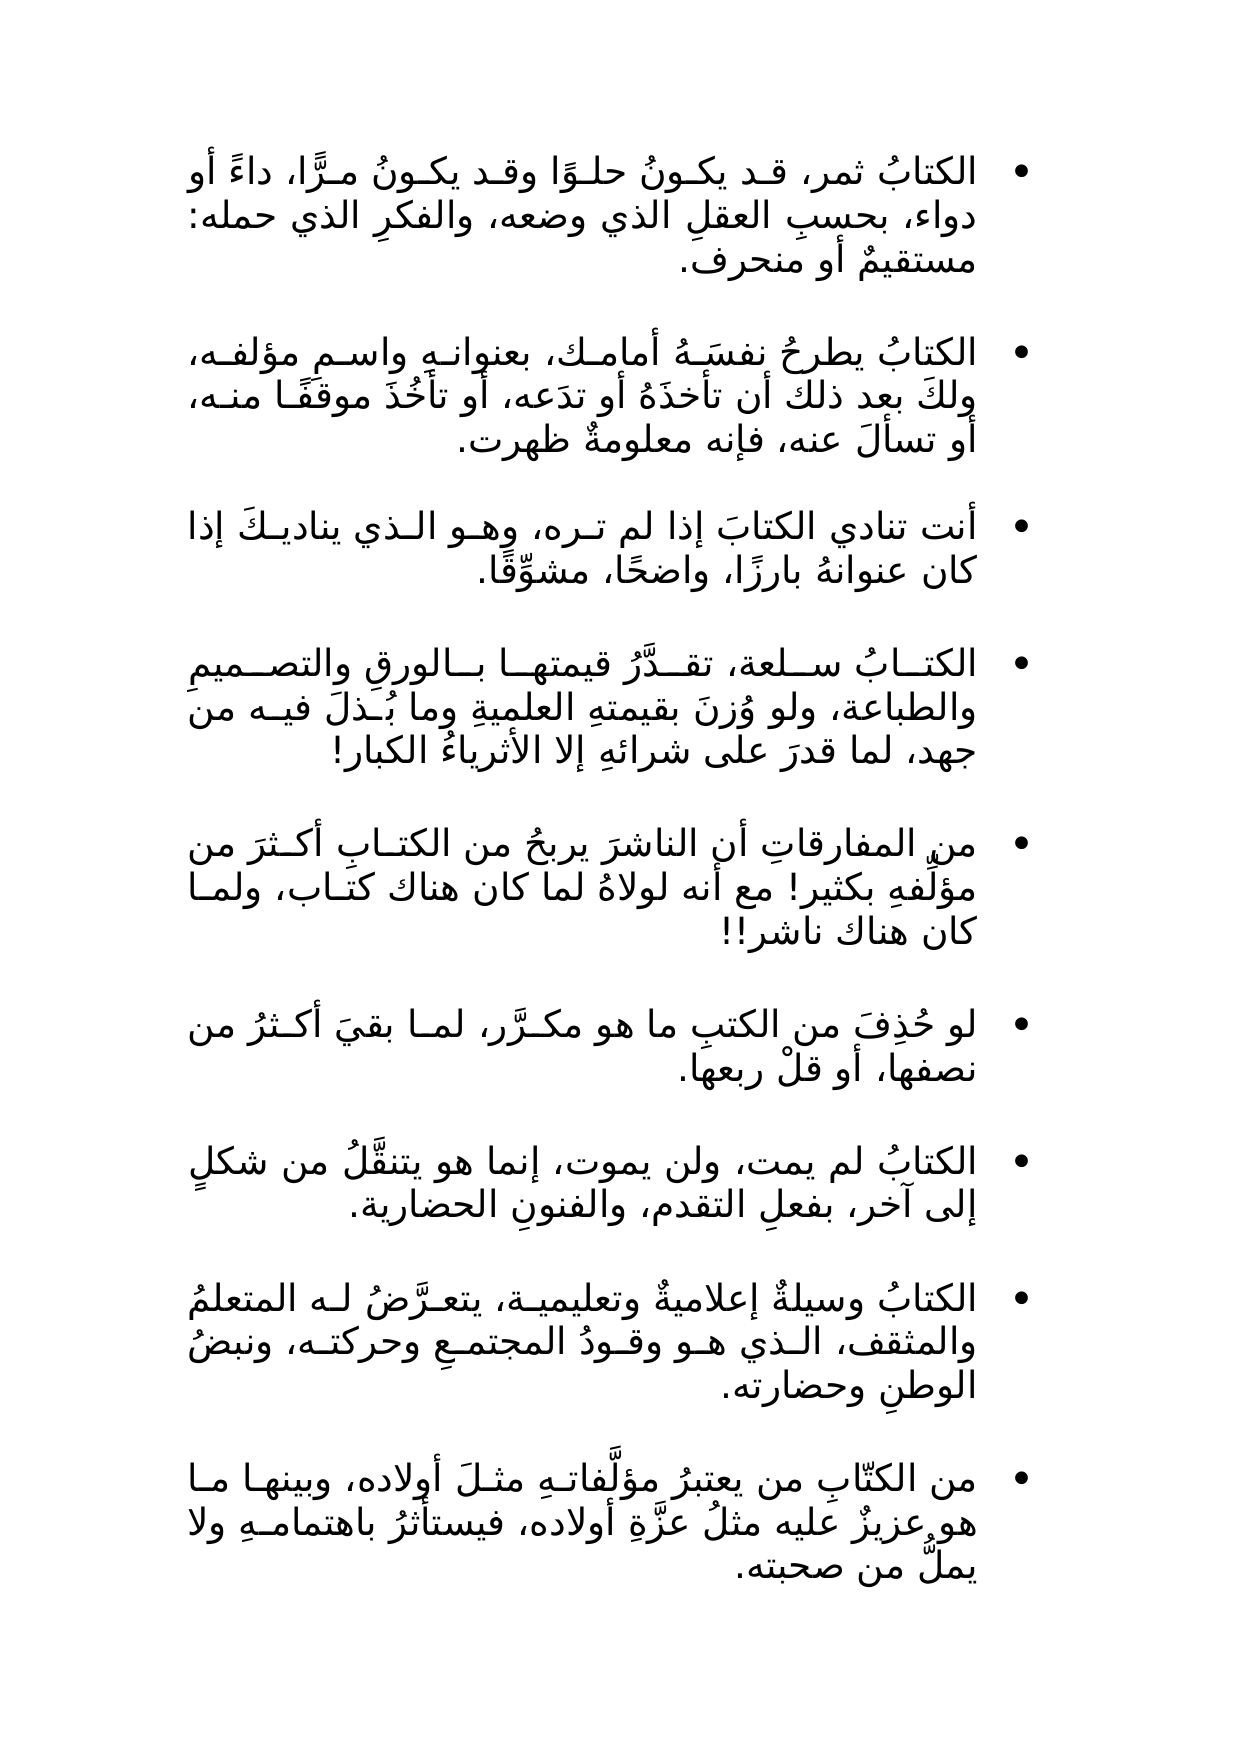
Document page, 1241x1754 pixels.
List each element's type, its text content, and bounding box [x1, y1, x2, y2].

list الكتابُ وسيلةٌ إعلاميةٌ وتعليمية، يتعرَّضُ له المتعلمُ والمثقف، الذي هو وقودُ المجتمعِ وحركته، ونبضُ الوطنِ وحضارته. [187, 1276, 1015, 1407]
list الكتابُ لم يمت، ولن يموت، إنما هو يتنقَّلُ من شكلٍ إلى آخر، بفعلِ التقدم، والفنونِ الحضارية. [187, 1139, 1015, 1227]
list الكتابُ يطرحُ نفسَهُ أمامك، بعنوانهِ واسمِ مؤلفه، ولكَ بعد ذلك أن تأخذَهُ أو تدَعه، أو تأخُذَ موقفًا منه، أو تسألَ عنه، فإنه معلومةٌ ظهرت. [187, 331, 1015, 461]
list الكتابُ سلعة، تقدَّرُ قيمتها بالورقِ والتصميمِ والطباعة، ولو وُزنَ بقيمتهِ العلميةِ وما بُذلَ فيه من جهد، لما قدرَ على شرائهِ إلا الأثرياءُ الكبار! [187, 641, 1015, 772]
list من الكتّابِ من يعتبرُ مؤلَّفاتهِ مثلَ أولاده، وبينها ما هو عزيزٌ عليه مثلُ عزَّةِ أولاده، فيستأثرُ باهتمامهِ ولا يملُّ من صحبته. [187, 1457, 1015, 1588]
list من المفارقاتِ أن الناشرَ يربحُ من الكتابِ أكثرَ من مؤلِّفهِ بكثير! مع أنه لولاهُ لما كان هناك كتاب، ولما كان هناك ناشر!! [187, 822, 1015, 953]
list لو حُذِفَ من الكتبِ ما هو مكرَّر، لما بقيَ أكثرُ من نصفها، أو قلْ ربعها. [187, 1002, 1015, 1090]
list الكتابُ ثمر، قد يكونُ حلوًا وقد يكونُ مرًّا، داءً أو دواء، بحسبِ العقلِ الذي وضعه، والفكرِ الذي حمله: مستقيمٌ أو منحرف. [187, 150, 1015, 281]
list أنت تنادي الكتابَ إذا لم تره، وهو الذي يناديكَ إذا كان عنوانهُ بارزًا، واضحًا، مشوِّقًا. [187, 504, 1015, 592]
